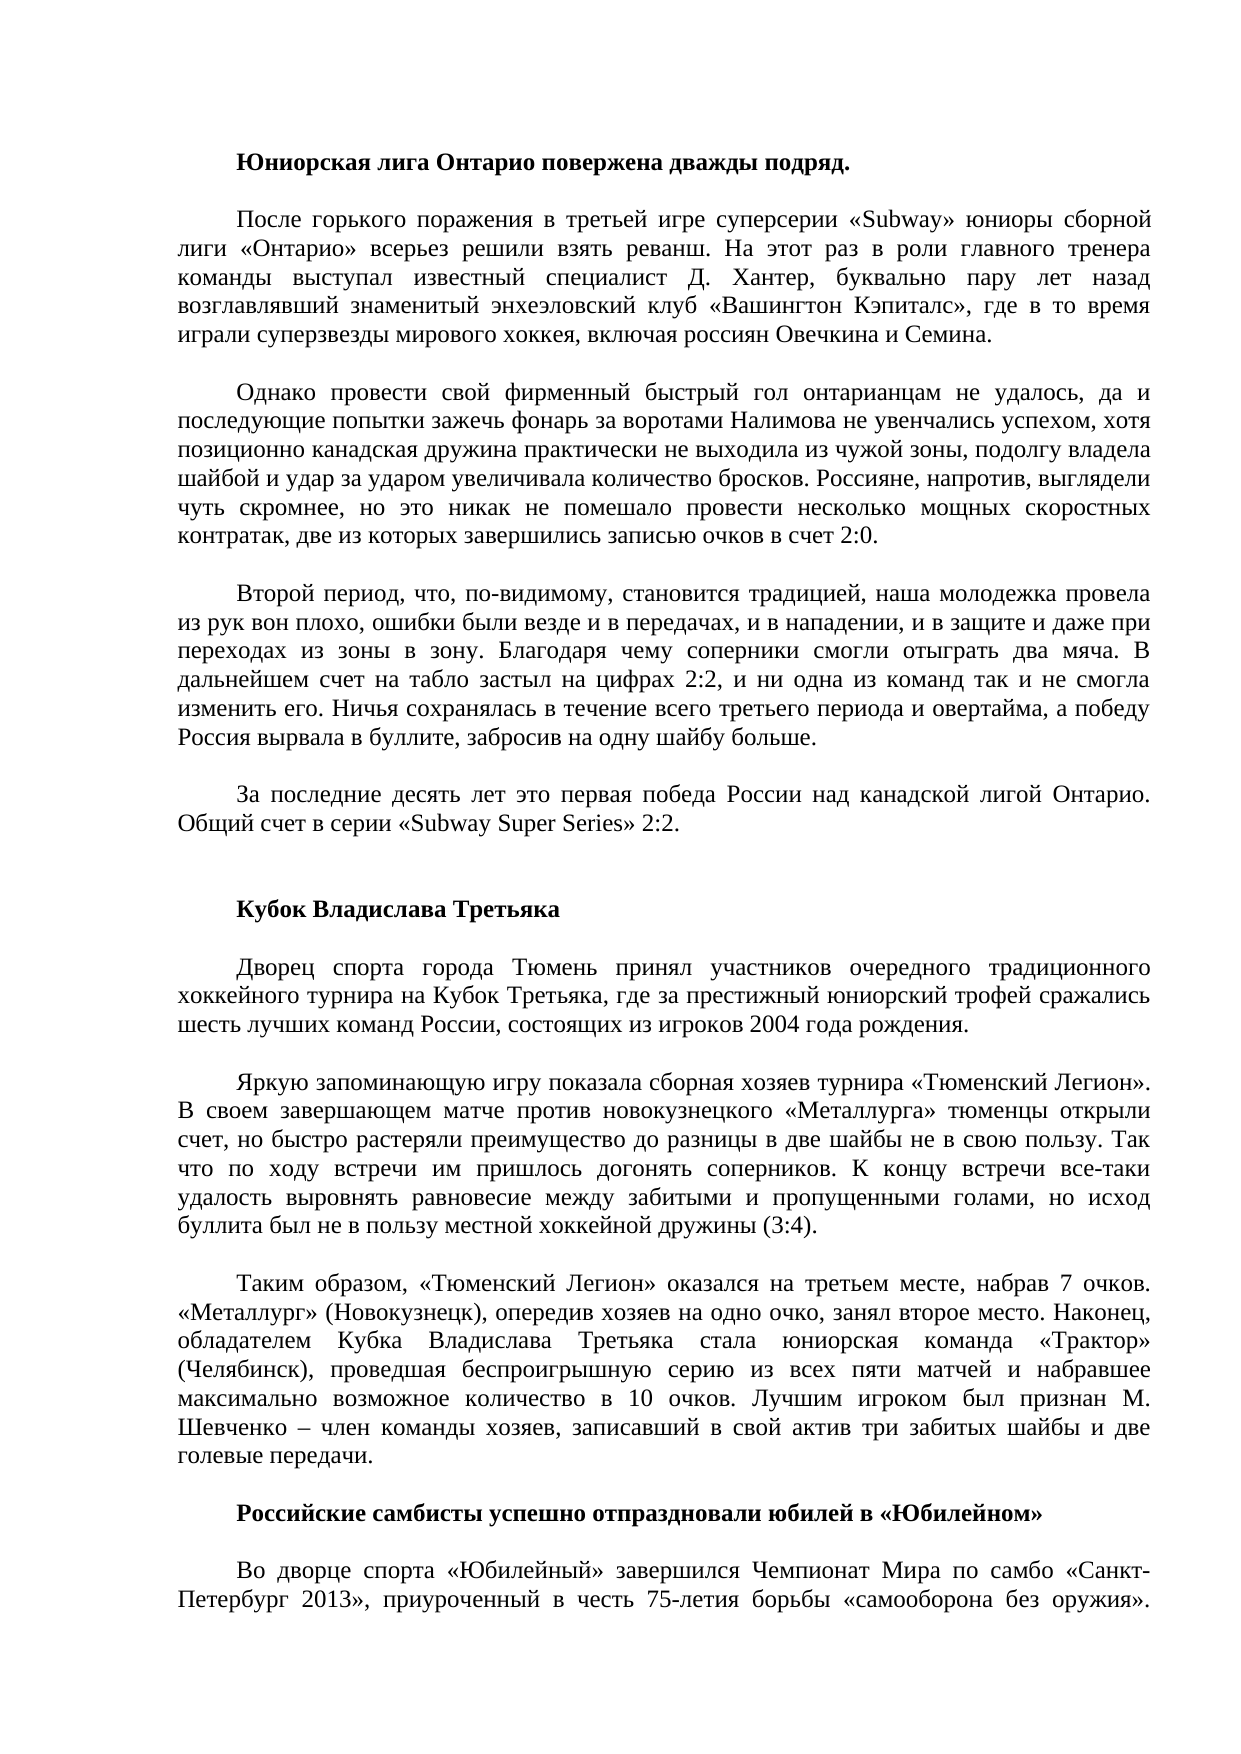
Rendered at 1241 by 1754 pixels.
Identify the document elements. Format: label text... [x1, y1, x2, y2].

text Однако провести свой фирменный быстрый гол онтарианцам не удалось, да и последующие попытки зажечь фонарь за воротами Налимова не увенчались успехом, хотя позиционно канадская дружина практически не выходила из чужой зоны, подолгу владела шайбой и удар за ударом увеличивала количество бросков. Россияне, напротив, выглядели чуть скромнее, но это никак не помешало провести несколько мощных скоростных контратак, две из которых завершились записью очков в счет 2:0. [177, 377, 1152, 549]
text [177, 1556, 1152, 1613]
text Таким образом, «Тюменский Легион» оказался на третьем месте, набрав 7 очков. «Металлург» (Новокузнецк), опередив хозяев на одно очко, занял второе место. Наконец, обладателем Кубка Владислава Третьяка стала юниорская команда «Трактор» (Челябинск), проведшая беспроигрышную серию из всех пяти матчей и набравшее максимально возможное количество в 10 очков. Лучшим игроком был признан М. Шевченко – член команды хозяев, записавший в свой актив три забитых шайбы и две голевые передачи. [177, 1268, 1152, 1469]
text После горького поражения в третьей игре суперсерии «Subway» юниоры сборной лиги «Онтарио» всерьез решили взять реванш. На этот раз в роли главного тренера команды выступал известный специалист Д. Хантер, буквально пару лет назад возглавлявший знаменитый энхеэловский клуб «Вашингтон Кэпиталс», где в то время играли суперзвезды мирового хоккея, включая россиян Овечкина и Семина. [177, 204, 1152, 348]
text Яркую запоминающую игру показала сборная хозяев турнира «Тюменский Легион». В своем завершающем матче против новокузнецкого «Металлурга» тюменцы открыли счет, но быстро растеряли преимущество до разницы в две шайбы не в свою пользу. Так что по ходу встречи им пришлось догонять соперников. К концу встречи все-таки удалость выровнять равновесие между забитыми и пропущенными голами, но исход буллита был не в пользу местной хоккейной дружины (3:4). [177, 1067, 1152, 1239]
text Российские самбисты успешно отпраздновали юбилей в «Юбилейном» [177, 1498, 1152, 1527]
text Второй период, что, по-видимому, становится традицией, наша молодежка провела из рук вон плохо, ошибки были везде и в передачах, и в нападении, и в защите и даже при переходах из зоны в зону. Благодаря чему соперники смогли отыграть два мяча. В дальнейшем счет на табло застыл на цифрах 2:2, и ни одна из команд так и не смогла изменить его. Ничья сохранялась в течение всего третьего периода и овертайма, а победу Россия вырвала в буллите, забросив на одну шайбу больше. [177, 578, 1152, 751]
text Кубок Владислава Третьяка [177, 894, 1152, 923]
text За последние десять лет это первая победа России над канадской лигой Онтарио. Общий счет в серии «Subway Super Series» 2:2. [177, 779, 1152, 837]
text Юниорская лига Онтарио повержена дважды подряд. [177, 147, 1152, 176]
text Дворец спорта города Тюмень принял участников очередного традиционного хоккейного турнира на Кубок Третьяка, где за престижный юниорский трофей сражались шесть лучших команд России, состоящих из игроков 2004 года рождения. [177, 952, 1152, 1038]
